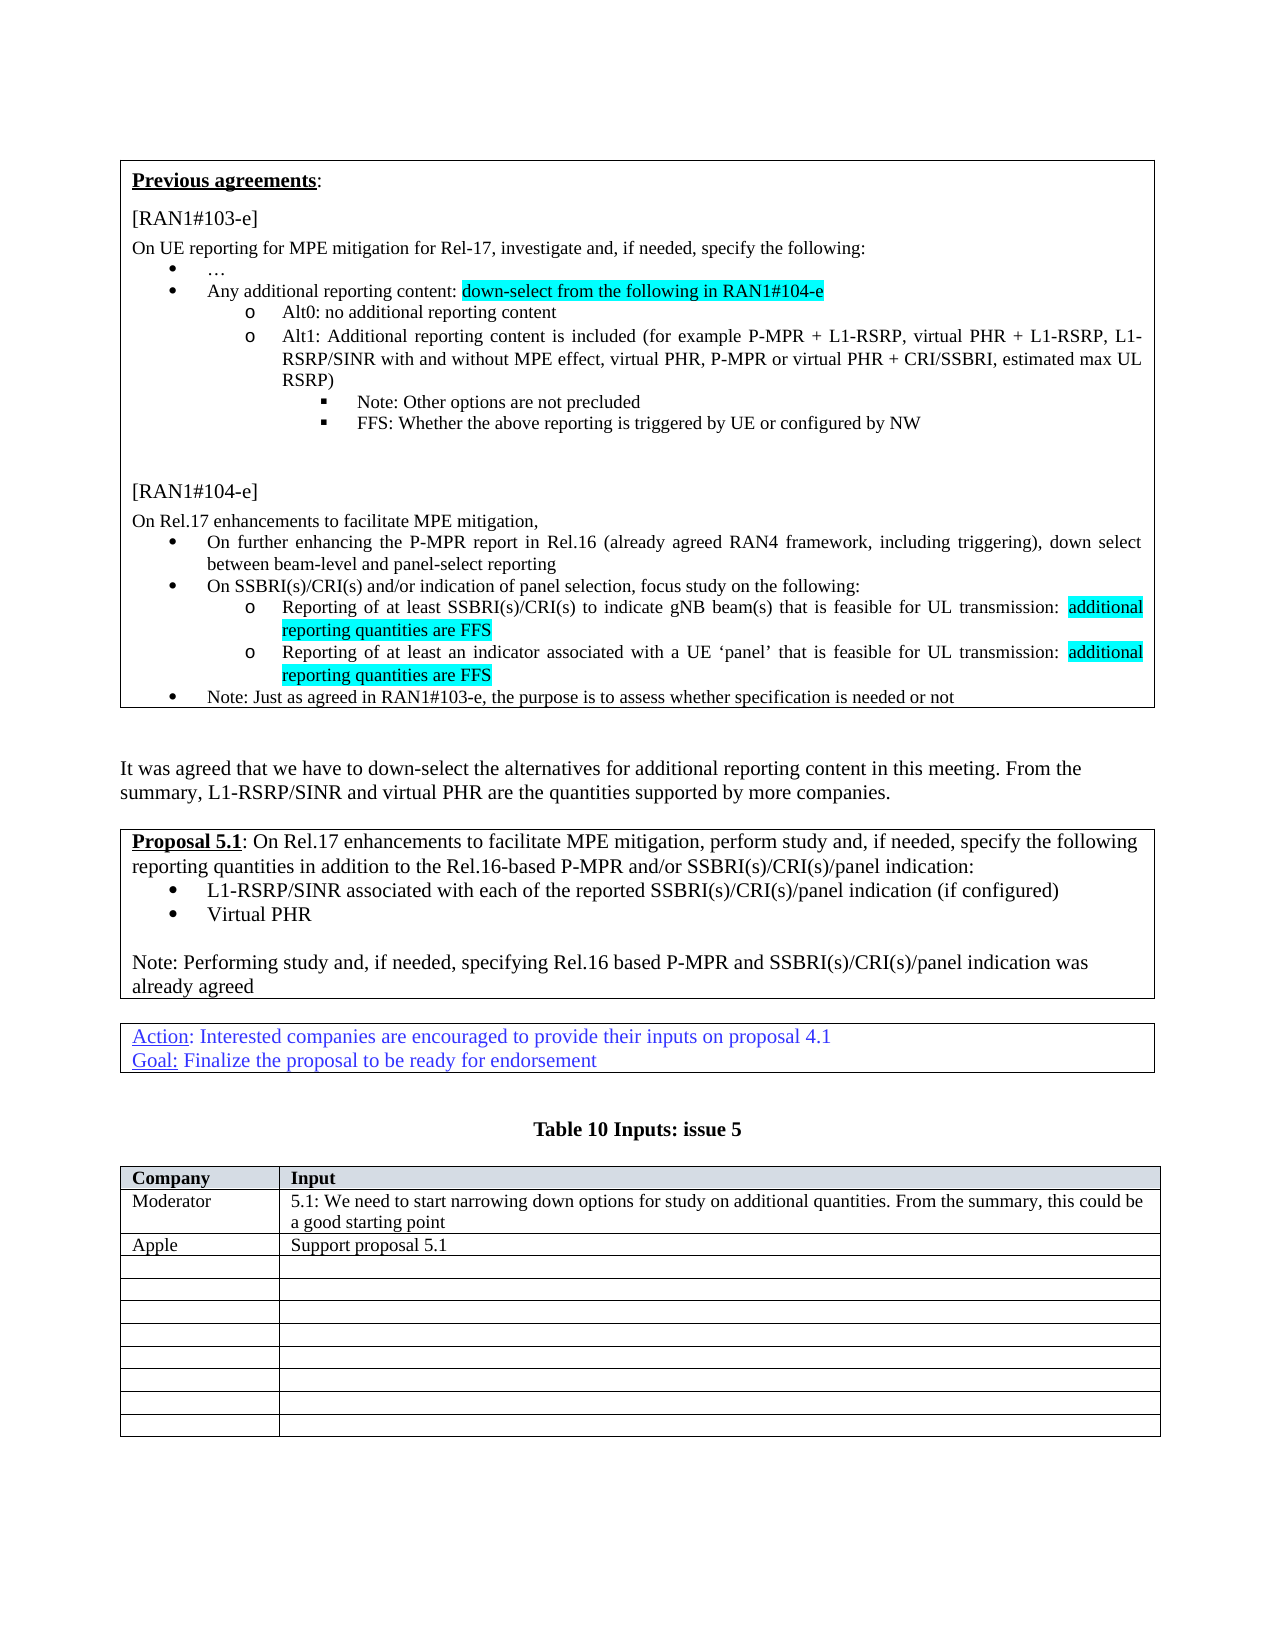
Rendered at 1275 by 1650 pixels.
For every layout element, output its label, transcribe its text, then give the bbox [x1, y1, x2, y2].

table_cell [121, 1369, 279, 1391]
table_cell Apple [121, 1234, 279, 1255]
table_header Previous agreements: [RAN1#103-e] On UE reporting for MPE mitigation for Rel-17, investigate and, if needed, specify the following: … Any additional reporting content: down-select from the following in RAN1#104-e Alt0: no additional reporting content Alt1: Additional reporting content is included (for example P-MPR + L1-RSRP, virtual PHR + L1-RSRP, L1-RSRP/SINR with and without MPE effect, virtual PHR, P-MPR or virtual PHR + CRI/SSBRI, estimated max UL RSRP) Note: Other options are not precluded FFS: Whether the above reporting is triggered by UE or configured by NW [RAN1#104-e] On Rel.17 enhancements to facilitate MPE mitigation, On further enhancing the P-MPR report in Rel.16 (already agreed RAN4 framework, including triggering), down select between beam-level and panel-select reporting On SSBRI(s)/CRI(s) and/or indication of panel selection, focus study on the following: Reporting of at least SSBRI(s)/CRI(s) to indicate gNB beam(s) that is feasible for UL transmission: additional reporting quantities are FFS Reporting of at least an indicator associated with a UE ‘panel’ that is feasible for UL transmission: additional reporting quantities are FFS Note: Just as agreed in RAN1#103-e, the purpose is to assess whether specification is needed or not [121, 161, 1154, 707]
text It was agreed that we have to down-select the alternatives for additional reporting content in this meeting. From the summary, L1-RSRP/SINR and virtual PHR are the quantities supported by more companies. [120, 756, 1155, 804]
table_cell [280, 1369, 1160, 1391]
table_cell [280, 1301, 1160, 1323]
table_header Action: Interested companies are encouraged to provide their inputs on proposal 4.1 Goal: Finalize the proposal to be ready for endorsement [121, 1024, 1154, 1072]
table_cell Support proposal 5.1 [280, 1234, 1160, 1255]
table_cell Moderator [121, 1190, 279, 1233]
table_cell [280, 1415, 1160, 1436]
table_cell [280, 1347, 1160, 1368]
table_cell [280, 1279, 1160, 1300]
table_cell [280, 1256, 1160, 1278]
table_header Input [280, 1167, 1160, 1188]
table_cell [121, 1279, 279, 1300]
table_cell [280, 1324, 1160, 1346]
table_cell [121, 1347, 279, 1368]
table_cell [121, 1392, 279, 1413]
table_header Company [121, 1167, 279, 1188]
table_cell 5.1: We need to start narrowing down options for study on additional quantities. From the summary, this could be a good starting point [280, 1190, 1160, 1233]
table_cell [121, 1256, 279, 1278]
text Table 10 Inputs: issue 5 [120, 1110, 1155, 1148]
table_cell [280, 1392, 1160, 1413]
table_header Proposal 5.1: On Rel.17 enhancements to facilitate MPE mitigation, perform study and, if needed, specify the following reporting quantities in addition to the Rel.16-based P-MPR and/or SSBRI(s)/CRI(s)/panel indication: L1-RSRP/SINR associated with each of the reported SSBRI(s)/CRI(s)/panel indication (if configured) Virtual PHR Note: Performing study and, if needed, specifying Rel.16 based P-MPR and SSBRI(s)/CRI(s)/panel indication was already agreed [121, 830, 1154, 998]
table_cell [121, 1324, 279, 1346]
table_cell [121, 1415, 279, 1436]
table_cell [121, 1301, 279, 1323]
